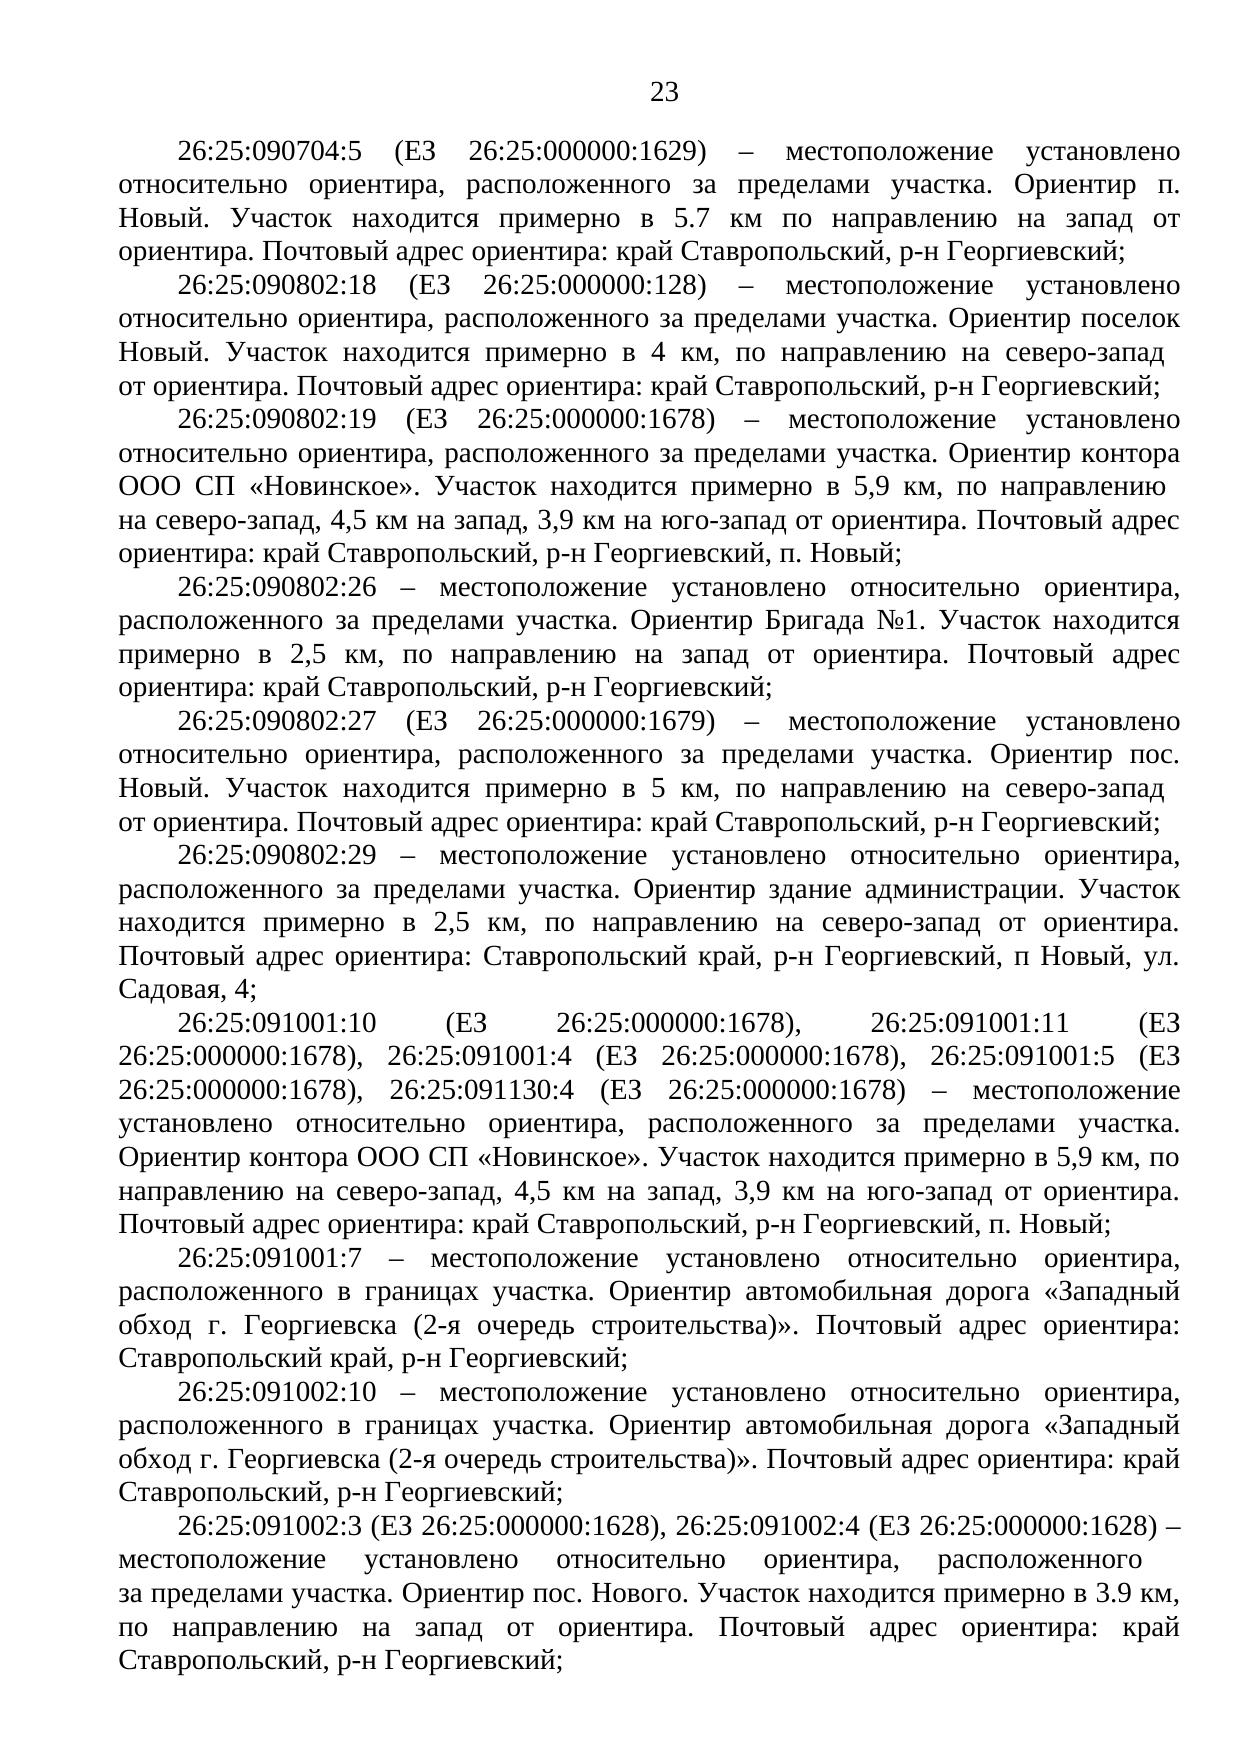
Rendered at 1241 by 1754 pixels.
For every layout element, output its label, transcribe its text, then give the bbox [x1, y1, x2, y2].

text 26:25:090704:5 (ЕЗ 26:25:000000:1629) – местоположение установлено относительно ориентира, расположенного за пределами участка. Ориентир п. Новый. Участок находится примерно в 5.7 км по направлению на запад от ориентира. Почтовый адрес ориентира: край Ставропольский, р-н Георгиевский; [118, 133, 1181, 267]
text 26:25:090802:19 (ЕЗ 26:25:000000:1678) – местоположение установлено относительно ориентира, расположенного за пределами участка. Ориентир контора ООО СП «Новинское». Участок находится примерно в 5,9 км, по направлению на северо-запад, 4,5 км на запад, 3,9 км на юго-запад от ориентира. Почтовый адрес ориентира: край Ставропольский, р-н Георгиевский, п. Новый; [118, 401, 1181, 569]
text 26:25:091002:10 – местоположение установлено относительно ориентира, расположенного в границах участка. Ориентир автомобильная дорога «Западный обход г. Георгиевска (2-я очередь строительства)». Почтовый адрес ориентира: край Ставропольский, р-н Георгиевский; [118, 1374, 1181, 1508]
text 26:25:091002:3 (ЕЗ 26:25:000000:1628), 26:25:091002:4 (ЕЗ 26:25:000000:1628) – местоположение установлено относительно ориентира, расположенного за пределами участка. Ориентир пос. Нового. Участок находится примерно в 3.9 км, по направлению на запад от ориентира. Почтовый адрес ориентира: край Ставропольский, р-н Георгиевский; [118, 1508, 1181, 1676]
text 26:25:091001:10 (ЕЗ 26:25:000000:1678), 26:25:091001:11 (ЕЗ 26:25:000000:1678), 26:25:091001:4 (ЕЗ 26:25:000000:1678), 26:25:091001:5 (ЕЗ 26:25:000000:1678), 26:25:091130:4 (ЕЗ 26:25:000000:1678) – местоположение установлено относительно ориентира, расположенного за пределами участка. Ориентир контора ООО СП «Новинское». Участок находится примерно в 5,9 км, по направлению на северо-запад, 4,5 км на запад, 3,9 км на юго-запад от ориентира. Почтовый адрес ориентира: край Ставропольский, р-н Георгиевский, п. Новый; [118, 1005, 1181, 1240]
text 26:25:090802:29 – местоположение установлено относительно ориентира, расположенного за пределами участка. Ориентир здание администрации. Участок находится примерно в 2,5 км, по направлению на северо-запад от ориентира. Почтовый адрес ориентира: Ставропольский край, р-н Георгиевский, п Новый, ул. Садовая, 4; [118, 837, 1181, 1005]
text 26:25:090802:27 (ЕЗ 26:25:000000:1679) – местоположение установлено относительно ориентира, расположенного за пределами участка. Ориентир пос. Новый. Участок находится примерно в 5 км, по направлению на северо-запад от ориентира. Почтовый адрес ориентира: край Ставропольский, р-н Георгиевский; [118, 703, 1181, 837]
text 26:25:091001:7 – местоположение установлено относительно ориентира, расположенного в границах участка. Ориентир автомобильная дорога «Западный обход г. Георгиевска (2-я очередь строительства)». Почтовый адрес ориентира: Ставропольский край, р-н Георгиевский; [118, 1240, 1181, 1374]
text 26:25:090802:26 – местоположение установлено относительно ориентира, расположенного за пределами участка. Ориентир Бригада №1. Участок находится примерно в 2,5 км, по направлению на запад от ориентира. Почтовый адрес ориентира: край Ставропольский, р-н Георгиевский; [118, 569, 1181, 703]
text 26:25:090802:18 (ЕЗ 26:25:000000:128) – местоположение установлено относительно ориентира, расположенного за пределами участка. Ориентир поселок Новый. Участок находится примерно в 4 км, по направлению на северо-запад от ориентира. Почтовый адрес ориентира: край Ставропольский, р-н Георгиевский; [118, 267, 1181, 401]
